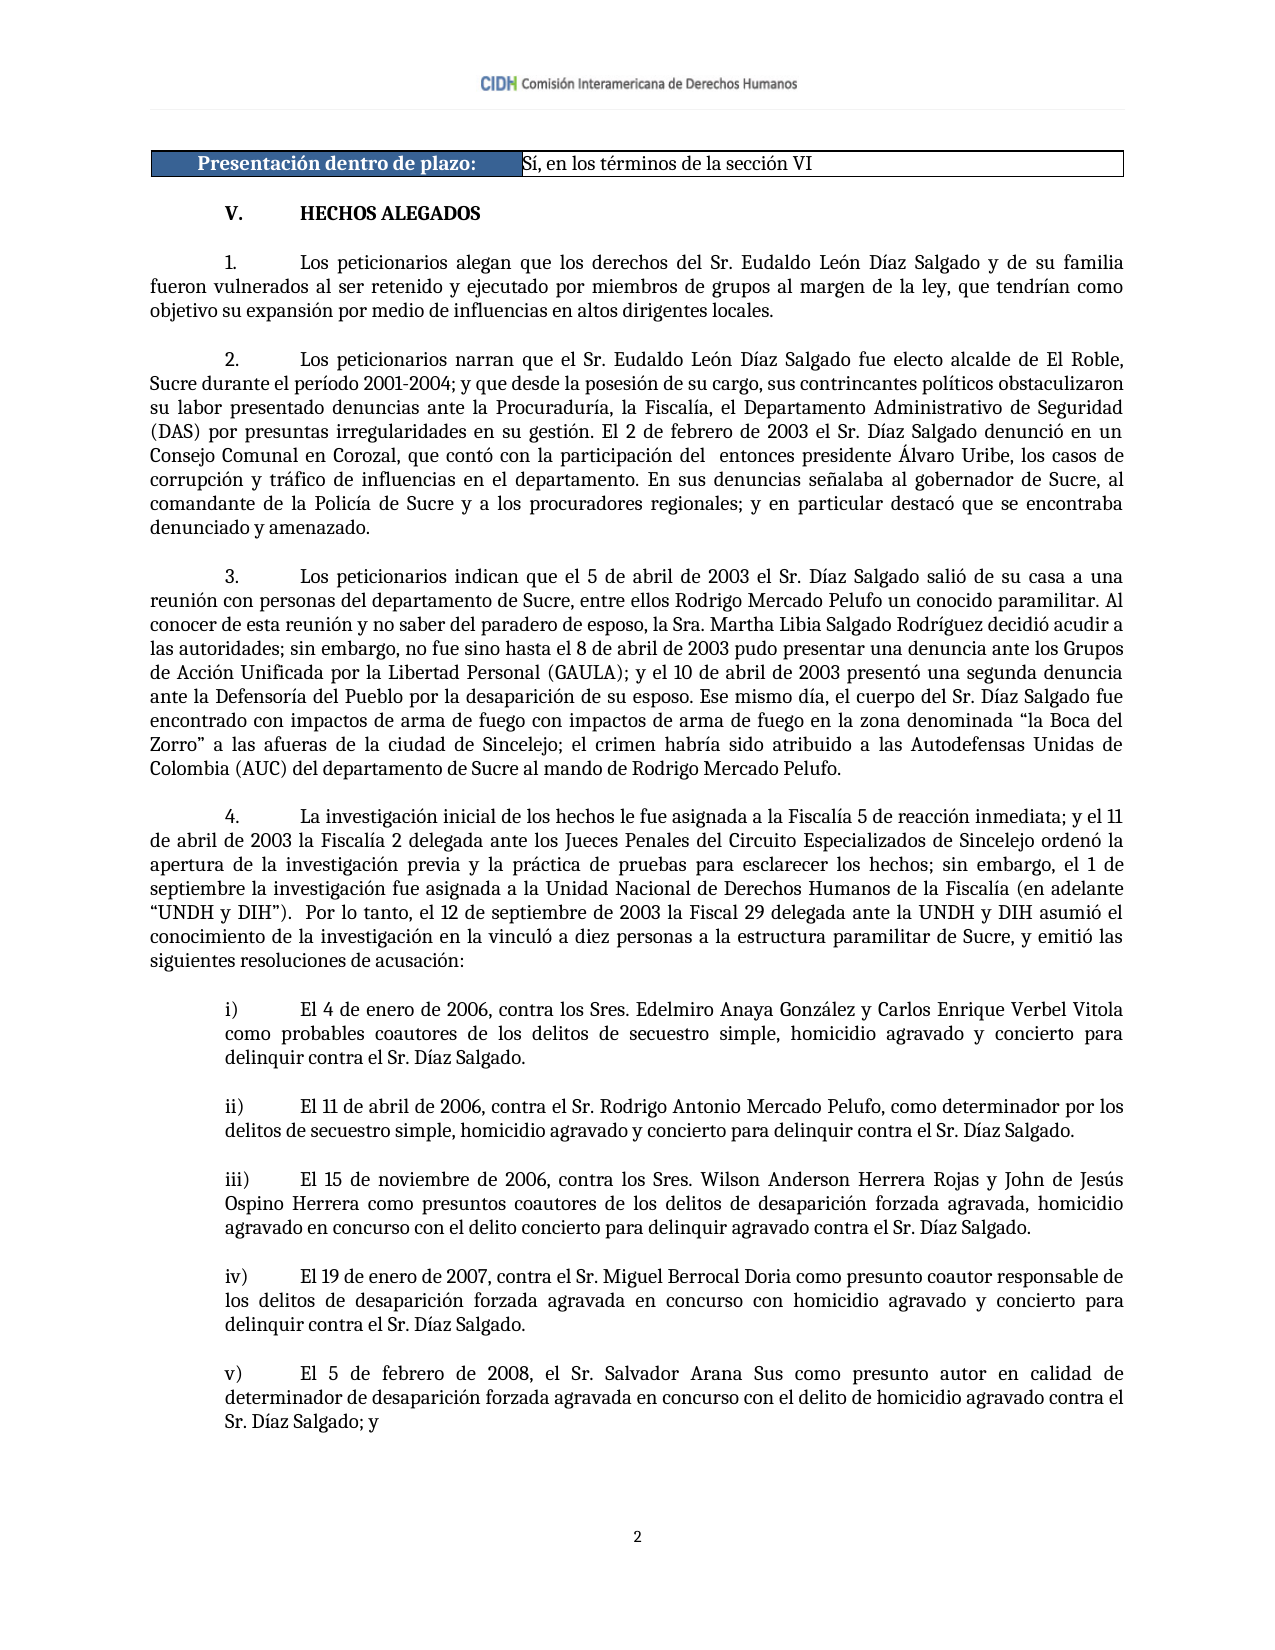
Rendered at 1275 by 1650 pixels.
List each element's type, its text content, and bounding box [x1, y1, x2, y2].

table_cell Presentación dentro de plazo: [152, 152, 522, 176]
text 2. Los peticionarios narran que el Sr. Eudaldo León Díaz Salgado fue electo alcalde de El Roble, Sucre durante el período 2001-2004; y que desde la posesión de su cargo, sus contrincantes políticos obstaculizaron su labor presentado denuncias ante la Procuraduría, la Fiscalía, el Departamento Administrativo de Seguridad (DAS) por presuntas irregularidades en su gestión. El 2 de febrero de 2003 el Sr. Díaz Salgado denunció en un Consejo Comunal en Corozal, que contó con la participación del entonces presidente Álvaro Uribe, los casos de corrupción y tráfico de influencias en el departamento. En sus denuncias señalaba al gobernador de Sucre, al comandante de la Policía de Sucre y a los procuradores regionales; y en particular destacó que se encontraba denunciado y amenazado. [150, 348, 1125, 539]
text ii) El 11 de abril de 2006, contra el Sr. Rodrigo Antonio Mercado Pelufo, como determinador por los delitos de secuestro simple, homicidio agravado y concierto para delinquir contra el Sr. Díaz Salgado. [225, 1095, 1125, 1143]
text i) El 4 de enero de 2006, contra los Sres. Edelmiro Anaya González y Carlos Enrique Verbel Vitola como probables coautores de los delitos de secuestro simple, homicidio agravado y concierto para delinquir contra el Sr. Díaz Salgado. [225, 998, 1125, 1070]
text iii) El 15 de noviembre de 2006, contra los Sres. Wilson Anderson Herrera Rojas y John de Jesús Ospino Herrera como presuntos coautores de los delitos de desaparición forzada agravada, homicidio agravado en concurso con el delito concierto para delinquir agravado contra el Sr. Díaz Salgado. [225, 1168, 1125, 1239]
text V. HECHOS ALEGADOS [150, 202, 1125, 226]
text v) El 5 de febrero de 2008, el Sr. Salvador Arana Sus como presunto autor en calidad de determinador de desaparición forzada agravada en concurso con el delito de homicidio agravado contra el Sr. Díaz Salgado; y [225, 1361, 1125, 1433]
text 4. La investigación inicial de los hechos le fue asignada a la Fiscalía 5 de reacción inmediata; y el 11 de abril de 2003 la Fiscalía 2 delegada ante los Jueces Penales del Circuito Especializados de Sincelejo ordenó la apertura de la investigación previa y la práctica de pruebas para esclarecer los hechos; sin embargo, el 1 de septiembre la investigación fue asignada a la Unidad Nacional de Derechos Humanos de la Fiscalía (en adelante “UNDH y DIH”). Por lo tanto, el 12 de septiembre de 2003 la Fiscal 29 delegada ante la UNDH y DIH asumió el conocimiento de la investigación en la vinculó a diez personas a la estructura paramilitar de Sucre, y emitió las siguientes resoluciones de acusación: [150, 805, 1125, 973]
text 1. Los peticionarios alegan que los derechos del Sr. Eudaldo León Díaz Salgado y de su familia fueron vulnerados al ser retenido y ejecutado por miembros de grupos al margen de la ley, que tendrían como objetivo su expansión por medio de influencias en altos dirigentes locales. [150, 251, 1125, 323]
text 3. Los peticionarios indican que el 5 de abril de 2003 el Sr. Díaz Salgado salió de su casa a una reunión con personas del departamento de Sucre, entre ellos Rodrigo Mercado Pelufo un conocido paramilitar. Al conocer de esta reunión y no saber del paradero de esposo, la Sra. Martha Libia Salgado Rodríguez decidió acudir a las autoridades; sin embargo, no fue sino hasta el 8 de abril de 2003 pudo presentar una denuncia ante los Grupos de Acción Unificada por la Libertad Personal (GAULA); y el 10 de abril de 2003 presentó una segunda denuncia ante la Defensoría del Pueblo por la desaparición de su esposo. Ese mismo día, el cuerpo del Sr. Díaz Salgado fue encontrado con impactos de arma de fuego con impactos de arma de fuego en la zona denominada “la Boca del Zorro” a las afueras de la ciudad de Sincelejo; el crimen habría sido atribuido a las Autodefensas Unidas de Colombia (AUC) del departamento de Sucre al mando de Rodrigo Mercado Pelufo. [150, 564, 1125, 780]
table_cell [523, 152, 1123, 176]
picture [475, 75, 800, 93]
text iv) El 19 de enero de 2007, contra el Sr. Miguel Berrocal Doria como presunto coautor responsable de los delitos de desaparición forzada agravada en concurso con homicidio agravado y concierto para delinquir contra el Sr. Díaz Salgado. [225, 1264, 1125, 1336]
